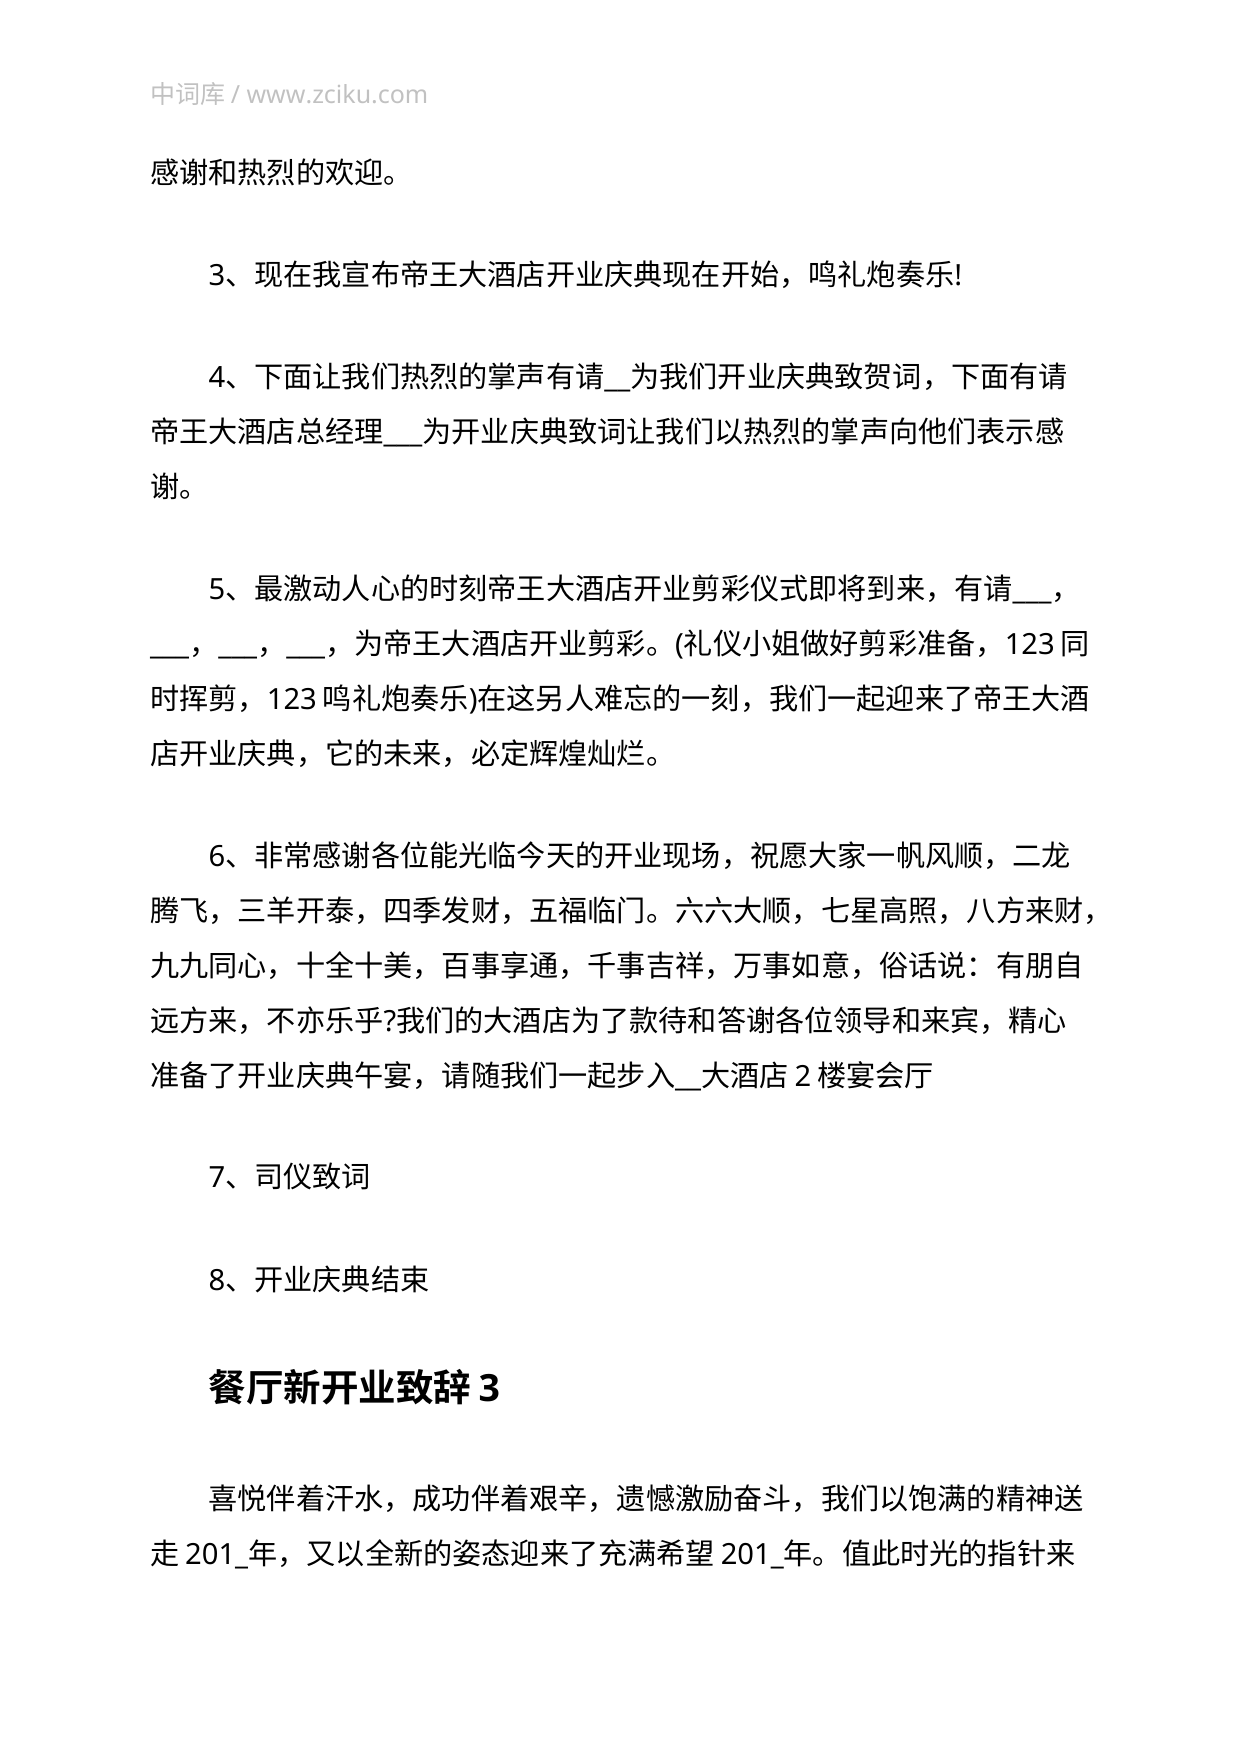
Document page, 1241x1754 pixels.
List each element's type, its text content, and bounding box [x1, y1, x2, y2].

text 3、现在我宣布帝王大酒店开业庆典现在开始，鸣礼炮奏乐! [150, 252, 1090, 294]
text 5、最激动人心的时刻帝王大酒店开业剪彩仪式即将到来，有请___，___，___，___，为帝王大酒店开业剪彩。(礼仪小姐做好剪彩准备，123同时挥剪，123鸣礼炮奏乐)在这另人难忘的一刻，我们一起迎来了帝王大酒店开业庆典，它的未来，必定辉煌灿烂。 [150, 566, 1090, 773]
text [150, 150, 1090, 192]
text 6、非常感谢各位能光临今天的开业现场，祝愿大家一帆风顺，二龙腾飞，三羊开泰，四季发财，五福临门。六六大顺，七星高照，八方来财，九九同心，十全十美，百事享通，千事吉祥，万事如意，俗话说：有朋自远方来，不亦乐乎?我们的大酒店为了款待和答谢各位领导和来宾，精心准备了开业庆典午宴，请随我们一起步入__大酒店2楼宴会厅 [150, 832, 1090, 1094]
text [150, 1476, 1090, 1573]
text 8、开业庆典结束 [150, 1256, 1090, 1298]
text 4、下面让我们热烈的掌声有请__为我们开业庆典致贺词，下面有请帝王大酒店总经理___为开业庆典致词让我们以热烈的掌声向他们表示感谢。 [150, 354, 1090, 506]
text 7、司仪致词 [150, 1154, 1090, 1196]
text 餐厅新开业致辞3 [150, 1358, 1090, 1412]
